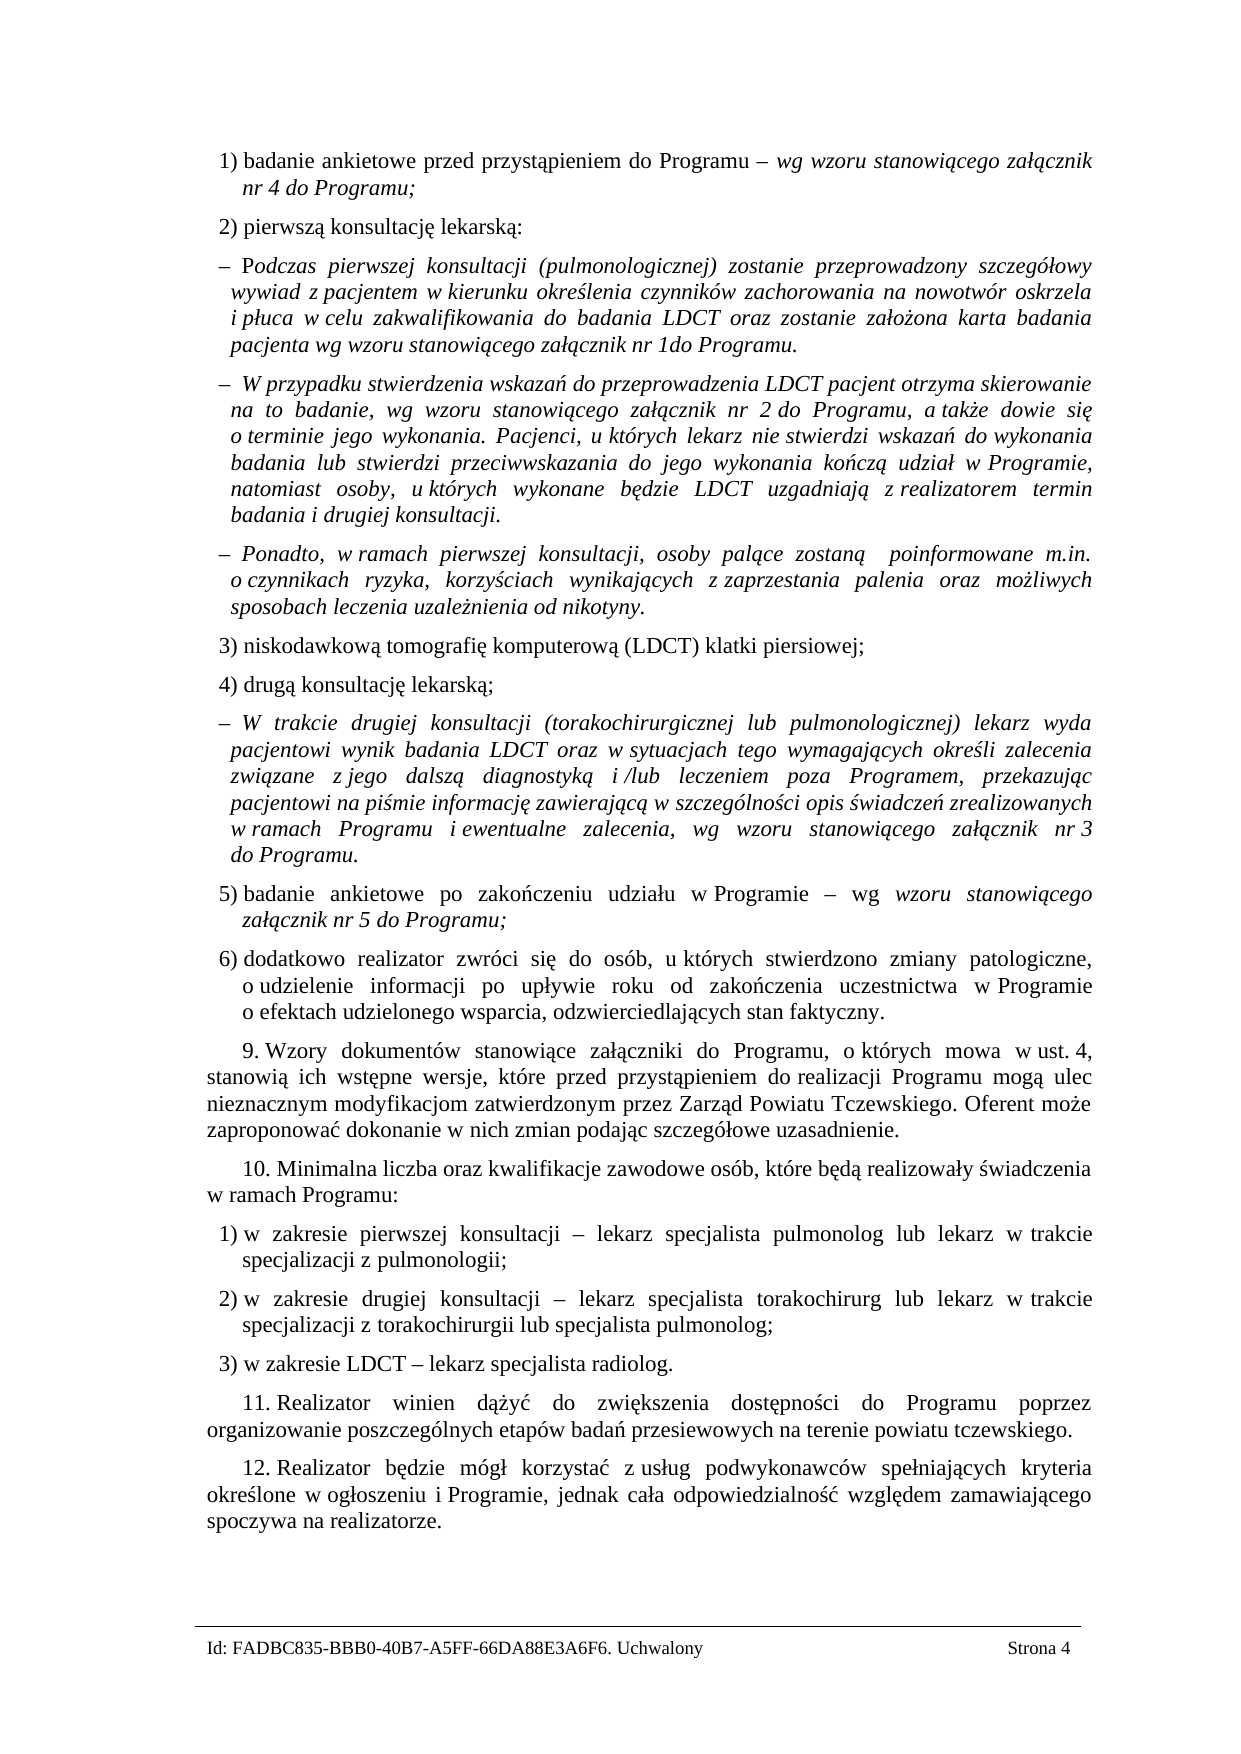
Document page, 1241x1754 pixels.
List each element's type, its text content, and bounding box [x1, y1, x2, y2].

text 2) pierwszą konsultację lekarską: [218, 213, 1093, 239]
text 11. Realizator winien dążyć do zwiększenia dostępności do Programu poprzez organizowanie poszczególnych etapów badań przesiewowych na terenie powiatu tczewskiego. [207, 1389, 1093, 1442]
text – Podczas pierwszej konsultacji (pulmonologicznej) zostanie przeprowadzony szczegółowy wywiad z pacjentem w kierunku określenia czynników zachorowania na nowotwór oskrzela i płuca w celu zakwalifikowania do badania LDCT oraz zostanie założona karta badania pacjenta wg wzoru stanowiącego załącznik nr 1do Programu. [218, 252, 1093, 357]
text 4) drugą konsultację lekarską; [218, 671, 1093, 697]
text – W trakcie drugiej konsultacji (torakochirurgicznej lub pulmonologicznej) lekarz wyda pacjentowi wynik badania LDCT oraz w sytuacjach tego wymagających określi zalecenia związane z jego dalszą diagnostyką i /lub leczeniem poza Programem, przekazując pacjentowi na piśmie informację zawierającą w szczególności opis świadczeń zrealizowanych w ramach Programu i ewentualne zalecenia, wg wzoru stanowiącego załącznik nr 3 do Programu. [218, 709, 1093, 868]
text 2) w zakresie drugiej konsultacji – lekarz specjalista torakochirurg lub lekarz w trakcie specjalizacji z torakochirurgii lub specjalista pulmonolog; [218, 1285, 1093, 1338]
text 1) badanie ankietowe przed przystąpieniem do Programu – wg wzoru stanowiącego załącznik nr 4 do Programu; [218, 148, 1093, 200]
text 3) niskodawkową tomografię komputerową (LDCT) klatki piersiowej; [218, 632, 1093, 658]
text 5) badanie ankietowe po zakończeniu udziału w Programie – wg wzoru stanowiącego załącznik nr 5 do Programu; [218, 880, 1093, 933]
text – Ponadto, w ramach pierwszej konsultacji, osoby palące zostaną poinformowane m.in. o czynnikach ryzyka, korzyściach wynikających z zaprzestania palenia oraz możliwych sposobach leczenia uzależnienia od nikotyny. [218, 540, 1093, 619]
text 6) dodatkowo realizator zwróci się do osób, u których stwierdzono zmiany patologiczne, o udzielenie informacji po upływie roku od zakończenia uczestnictwa w Programie o efektach udzielonego wsparcia, odzwierciedlających stan faktyczny. [218, 945, 1093, 1024]
text 9. Wzory dokumentów stanowiące załączniki do Programu, o których mowa w ust. 4, stanowią ich wstępne wersje, które przed przystąpieniem do realizacji Programu mogą ulec nieznacznym modyfikacjom zatwierdzonym przez Zarząd Powiatu Tczewskiego. Oferent może zaproponować dokonanie w nich zmian podając szczegółowe uzasadnienie. [207, 1037, 1093, 1142]
text 1) w zakresie pierwszej konsultacji – lekarz specjalista pulmonolog lub lekarz w trakcie specjalizacji z pulmonologii; [218, 1220, 1093, 1273]
text – W przypadku stwierdzenia wskazań do przeprowadzenia LDCT pacjent otrzyma skierowanie na to badanie, wg wzoru stanowiącego załącznik nr 2 do Programu, a także dowie się o terminie jego wykonania. Pacjenci, u których lekarz nie stwierdzi wskazań do wykonania badania lub stwierdzi przeciwwskazania do jego wykonania kończą udział w Programie, natomiast osoby, u których wykonane będzie LDCT uzgadniają z realizatorem termin badania i drugiej konsultacji. [218, 369, 1093, 528]
text 12. Realizator będzie mógł korzystać z usług podwykonawców spełniających kryteria określone w ogłoszeniu i Programie, jednak cała odpowiedzialność względem zamawiającego spoczywa na realizatorze. [207, 1454, 1093, 1533]
text 3) w zakresie LDCT – lekarz specjalista radiolog. [218, 1350, 1093, 1377]
text 10. Minimalna liczba oraz kwalifikacje zawodowe osób, które będą realizowały świadczenia w ramach Programu: [207, 1155, 1093, 1207]
